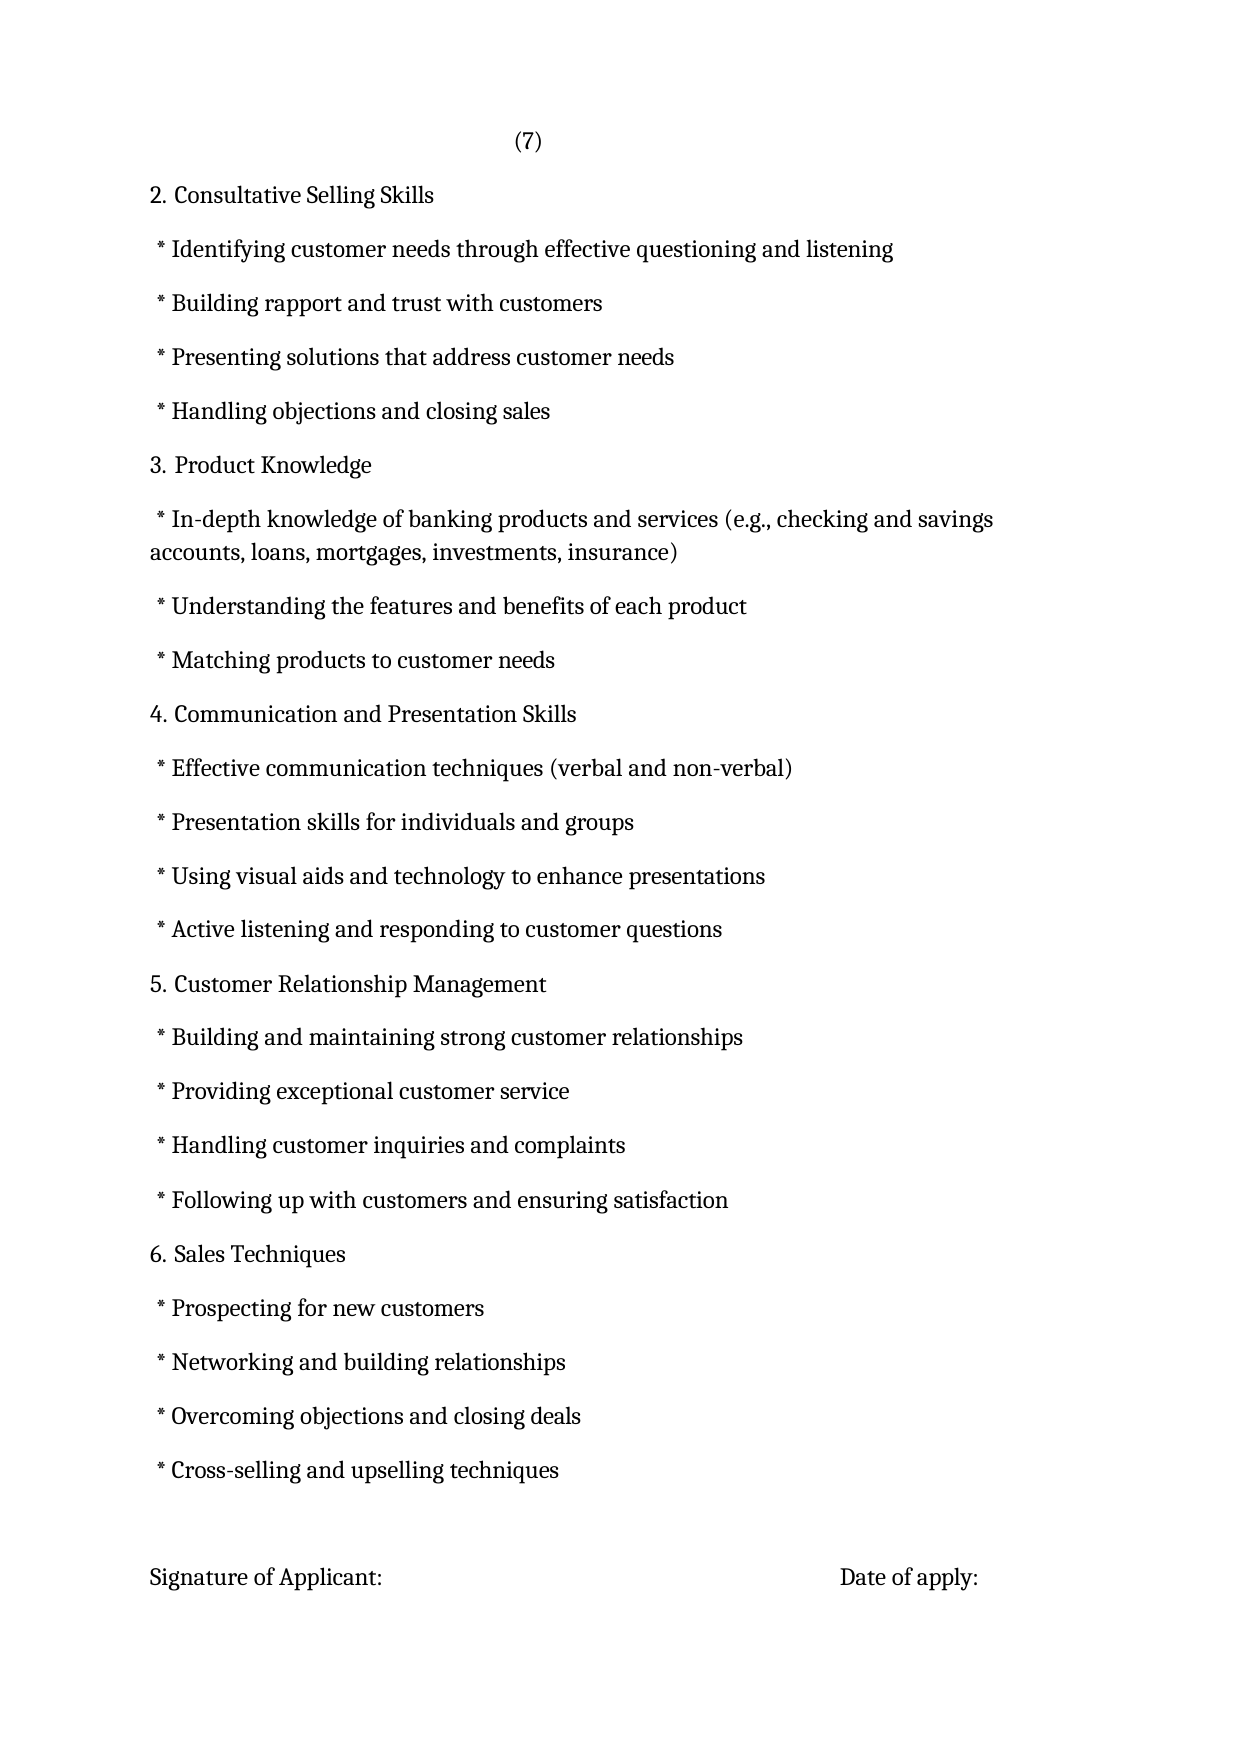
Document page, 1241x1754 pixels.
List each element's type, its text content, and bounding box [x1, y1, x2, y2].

list Product Knowledge [150, 451, 1107, 480]
list Consultative Selling Skills [150, 181, 1107, 210]
list Networking and building relationships [156, 1348, 1107, 1376]
list Effective communication techniques (verbal and non-verbal) [156, 754, 1107, 782]
list Cross-selling and upselling techniques [156, 1456, 1107, 1484]
list Matching products to customer needs [156, 646, 1107, 674]
list Building and maintaining strong customer relationships [156, 1023, 1107, 1052]
list Sales Techniques [150, 1240, 1107, 1268]
list Identifying customer needs through effective questioning and listening [156, 235, 1107, 264]
list In-depth knowledge of banking products and services (e.g., checking and savings accounts, loans, mortgages, investments, insurance) [150, 505, 1028, 567]
list Overcoming objections and closing deals [156, 1402, 1107, 1430]
list Using visual aids and technology to enhance presentations [156, 862, 1107, 890]
list Handling objections and closing sales [156, 397, 1107, 426]
text Signature of Applicant: Date of apply: [150, 1563, 1107, 1592]
list Communication and Presentation Skills [150, 700, 1107, 728]
list Prospecting for new customers [156, 1294, 1107, 1322]
list Presenting solutions that address customer needs [156, 343, 1107, 372]
list Handling customer inquiries and complaints [156, 1131, 1107, 1160]
list Following up with customers and ensuring satisfaction [156, 1186, 1107, 1214]
list Providing exceptional customer service [156, 1077, 1107, 1106]
list Building rapport and trust with customers [156, 289, 1107, 318]
list Understanding the features and benefits of each product [156, 592, 1107, 621]
list Presentation skills for individuals and groups [156, 808, 1107, 836]
list Customer Relationship Management [150, 969, 1107, 998]
list Active listening and responding to customer questions [156, 915, 1107, 944]
